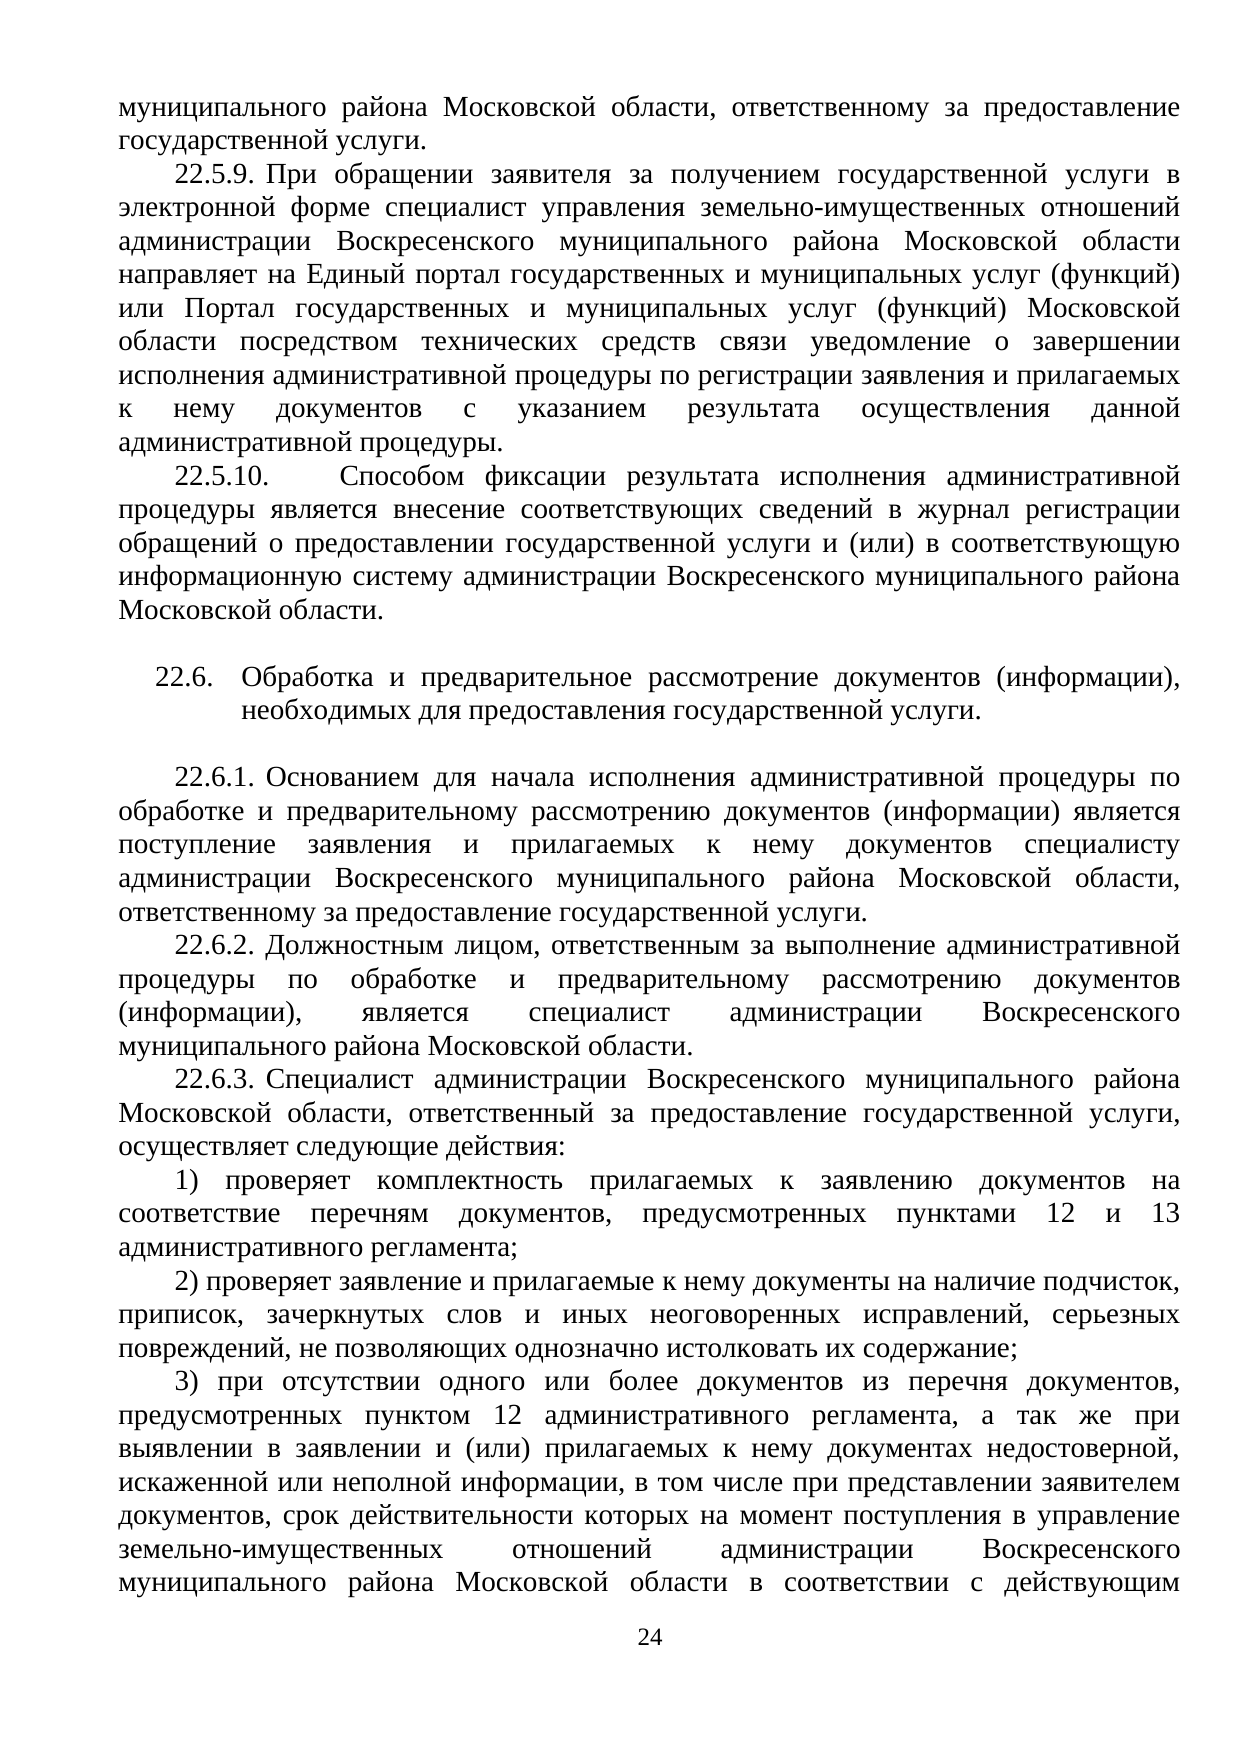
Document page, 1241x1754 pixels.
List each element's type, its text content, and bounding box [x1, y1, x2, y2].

text 1) проверяет комплектность прилагаемых к заявлению документов на соответствие перечням документов, предусмотренных пунктами 12 и 13 административного регламента; [118, 1162, 1181, 1263]
text 22.6.1. Основанием для начала исполнения административной процедуры по обработке и предварительному рассмотрению документов (информации) является поступление заявления и прилагаемых к нему документов специалисту администрации Воскресенского муниципального района Московской области, ответственному за предоставление государственной услуги. [118, 759, 1181, 927]
list Обработка и предварительное рассмотрение документов (информации), необходимых для предоставления государственной услуги. [155, 659, 1181, 726]
text 22.5.10. Способом фиксации результата исполнения административной процедуры является внесение соответствующих сведений в журнал регистрации обращений о предоставлении государственной услуги и (или) в соответствующую информационную систему администрации Воскресенского муниципального района Московской области. [118, 458, 1181, 625]
text 22.6.3. Специалист администрации Воскресенского муниципального района Московской области, ответственный за предоставление государственной услуги, осуществляет следующие действия: [118, 1061, 1181, 1162]
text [118, 89, 1181, 156]
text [118, 1363, 1181, 1598]
text 22.5.9. При обращении заявителя за получением государственной услуги в электронной форме специалист управления земельно-имущественных отношений администрации Воскресенского муниципального района Московской области направляет на Единый портал государственных и муниципальных услуг (функций) или Портал государственных и муниципальных услуг (функций) Московской области посредством технических средств связи уведомление о завершении исполнения административной процедуры по регистрации заявления и прилагаемых к нему документов с указанием результата осуществления данной административной процедуры. [118, 156, 1181, 458]
text 22.6.2. Должностным лицом, ответственным за выполнение административной процедуры по обработке и предварительному рассмотрению документов (информации), является специалист администрации Воскресенского муниципального района Московской области. [118, 927, 1181, 1061]
text 2) проверяет заявление и прилагаемые к нему документы на наличие подчисток, приписок, зачеркнутых слов и иных неоговоренных исправлений, серьезных повреждений, не позволяющих однозначно истолковать их содержание; [118, 1263, 1181, 1363]
